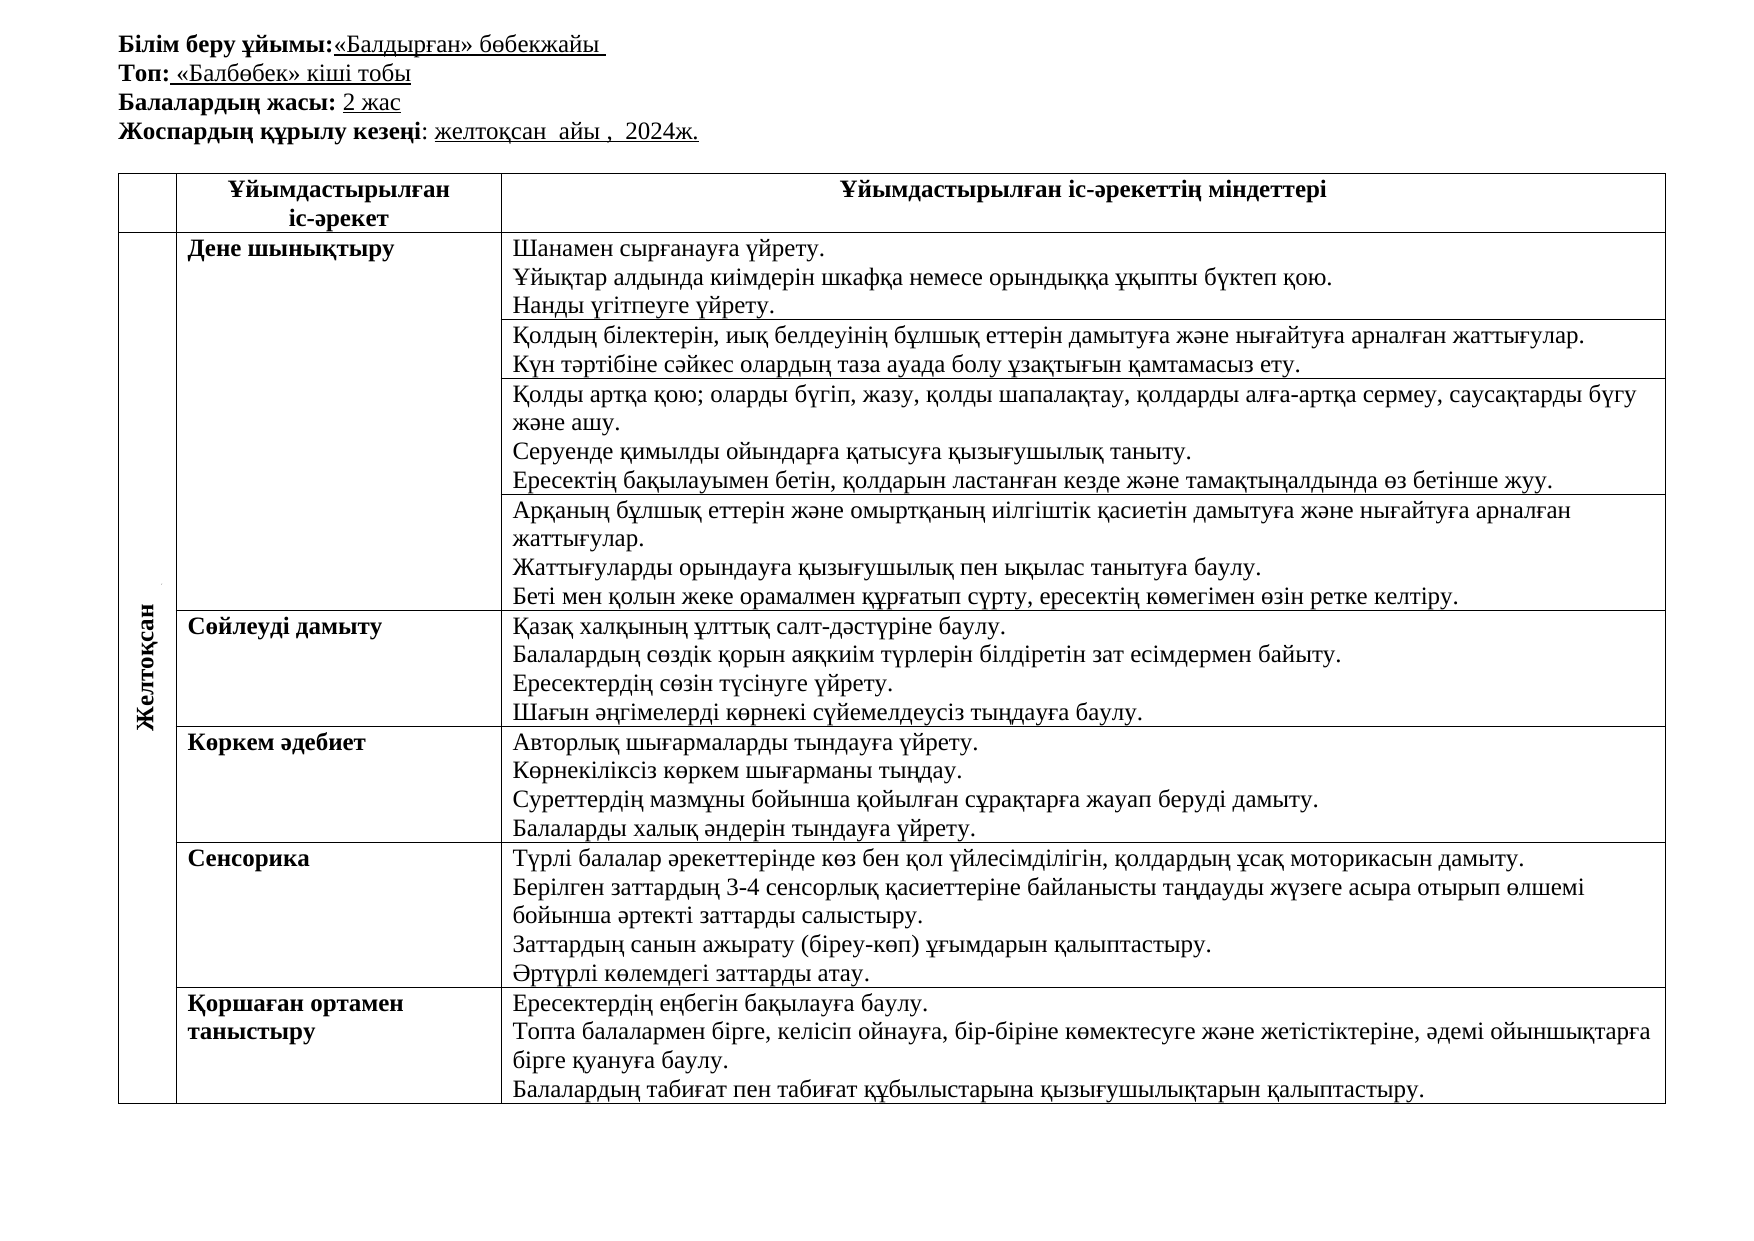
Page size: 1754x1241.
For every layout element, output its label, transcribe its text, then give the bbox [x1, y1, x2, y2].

table_header [119, 174, 176, 232]
table_header Ұйымдастырылған іс-әрекет [177, 174, 501, 232]
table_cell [177, 988, 501, 1103]
table_cell Қазақ халқының ұлттық салт-дәстүріне баулу. Балалардың сөздік қорын аяқкиім түрлерін білдіретін зат есімдермен байыту. Ересектердің сөзін түсінуге үйрету. Шағын әңгімелерді көрнекі сүйемелдеусіз тыңдауға баулу. [502, 611, 1665, 726]
text Балалардың жасы: 2 жас [118, 87, 1683, 116]
table_cell Қолдың білектерін, иық белдеуінің бұлшық еттерін дамытуға және нығайтуға арналған жаттығулар. Күн тәртібіне сәйкес олардың таза ауада болу ұзақтығын қамтамасыз ету. [502, 320, 1665, 378]
text Топ: «Балбөбек» кіші тобы [118, 58, 1683, 87]
table_cell Шанамен сырғанауға үйрету. Ұйықтар алдында киімдерін шкафқа немесе орындыққа ұқыпты бүктеп қою. Нанды үгітпеуге үйрету. [502, 233, 1665, 319]
text Білім беру ұйымы:«Балдырған» бөбекжайы [118, 29, 1683, 58]
text Жоспардың құрылу кезеңі: желтоқсан айы , 2024ж. [118, 116, 1683, 144]
table_cell Көркем әдебиет [177, 727, 501, 842]
table_cell Сөйлеуді дамыту [177, 611, 501, 726]
table_cell Авторлық шығармаларды тындауға үйрету. Көрнекіліксіз көркем шығарманы тыңдау. Суреттердің мазмұны бойынша қойылған сұрақтарға жауап беруді дамыту. Балаларды халық әндерін тындауға үйрету. [502, 727, 1665, 842]
table_cell Қолды артқа қою; оларды бүгіп, жазу, қолды шапалақтау, қолдарды алға-артқа сермеу, саусақтарды бүгу және ашу. Серуенде қимылды ойындарға қатысуға қызығушылық таныту. Ересектің бақылауымен бетін, қолдарын ластанған кезде және тамақтыңалдында өз бетінше жуу. [502, 379, 1665, 494]
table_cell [502, 988, 1665, 1103]
table_cell Сенсорика [177, 843, 501, 987]
table_header Ұйымдастырылған іс-әрекеттің міндеттері [502, 174, 1665, 232]
table_cell Түрлі балалар әрекеттерінде көз бен қол үйлесімділігін, қолдардың ұсақ моторикасын дамыту. Берілген заттардың 3-4 сенсорлық қасиеттеріне байланысты таңдауды жүзеге асыра отырып өлшемі бойынша әртекті заттарды салыстыру. Заттардың санын ажырату (біреу-көп) ұғымдарын қалыптастыру. Әртүрлі көлемдегі заттарды атау. [502, 843, 1665, 987]
table_cell Дене шынықтыру [177, 233, 501, 610]
table_cell Желтоқсан [119, 233, 176, 1103]
table_cell Арқаның бұлшық еттерін және омыртқаның иілгіштік қасиетін дамытуға және нығайтуға арналған жаттығулар. Жаттығуларды орындауға қызығушылық пен ықылас танытуға баулу. Беті мен қолын жеке орамалмен құрғатып сүрту, ересектің көмегімен өзін ретке келтіру. [502, 495, 1665, 610]
